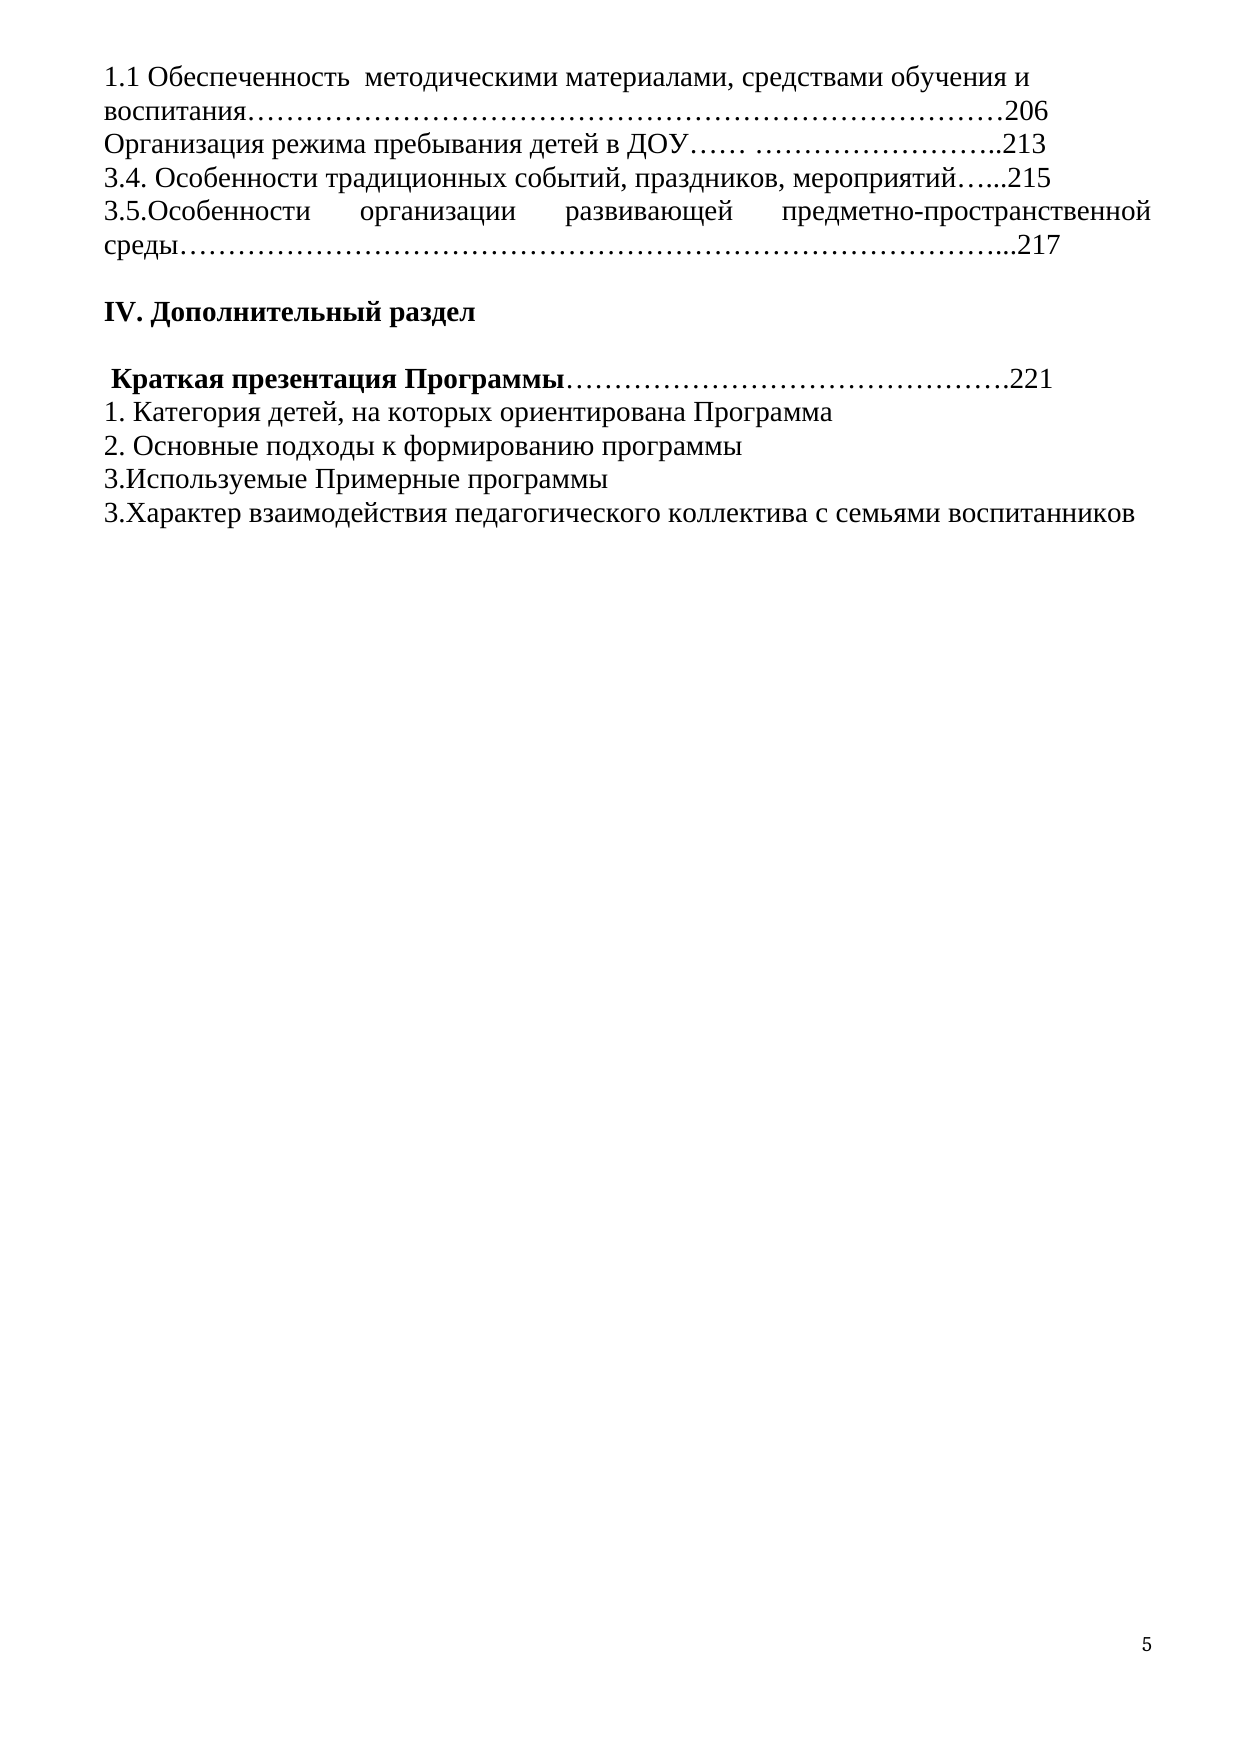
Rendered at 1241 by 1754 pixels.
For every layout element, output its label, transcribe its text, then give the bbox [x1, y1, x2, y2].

text 3.5.Особенности организации развивающей предметно-пространственной среды…………………………………………………………………………...217 [103, 193, 1152, 260]
text 2. Основные подходы к формированию программы [103, 428, 1152, 462]
text Организация режима пребывания детей в ДОУ…… ……………………..213 [103, 126, 1152, 160]
text 1. Категория детей, на которых ориентирована Программа [103, 394, 1152, 428]
text ΙV. Дополнительный раздел [103, 294, 1152, 327]
text Краткая презентация Программы……………………………………….221 [103, 361, 1152, 394]
text 1.1 Обеспеченность методическими материалами, средствами обучения и воспитания……………………………………………………………………206 [103, 59, 1152, 126]
text 3.Характер взаимодействия педагогического коллектива с семьями воспитанников [103, 495, 1152, 529]
text 3.4. Особенности традиционных событий, праздников, мероприятий…...215 [103, 160, 1152, 193]
text 3.Используемые Примерные программы [103, 462, 1152, 495]
